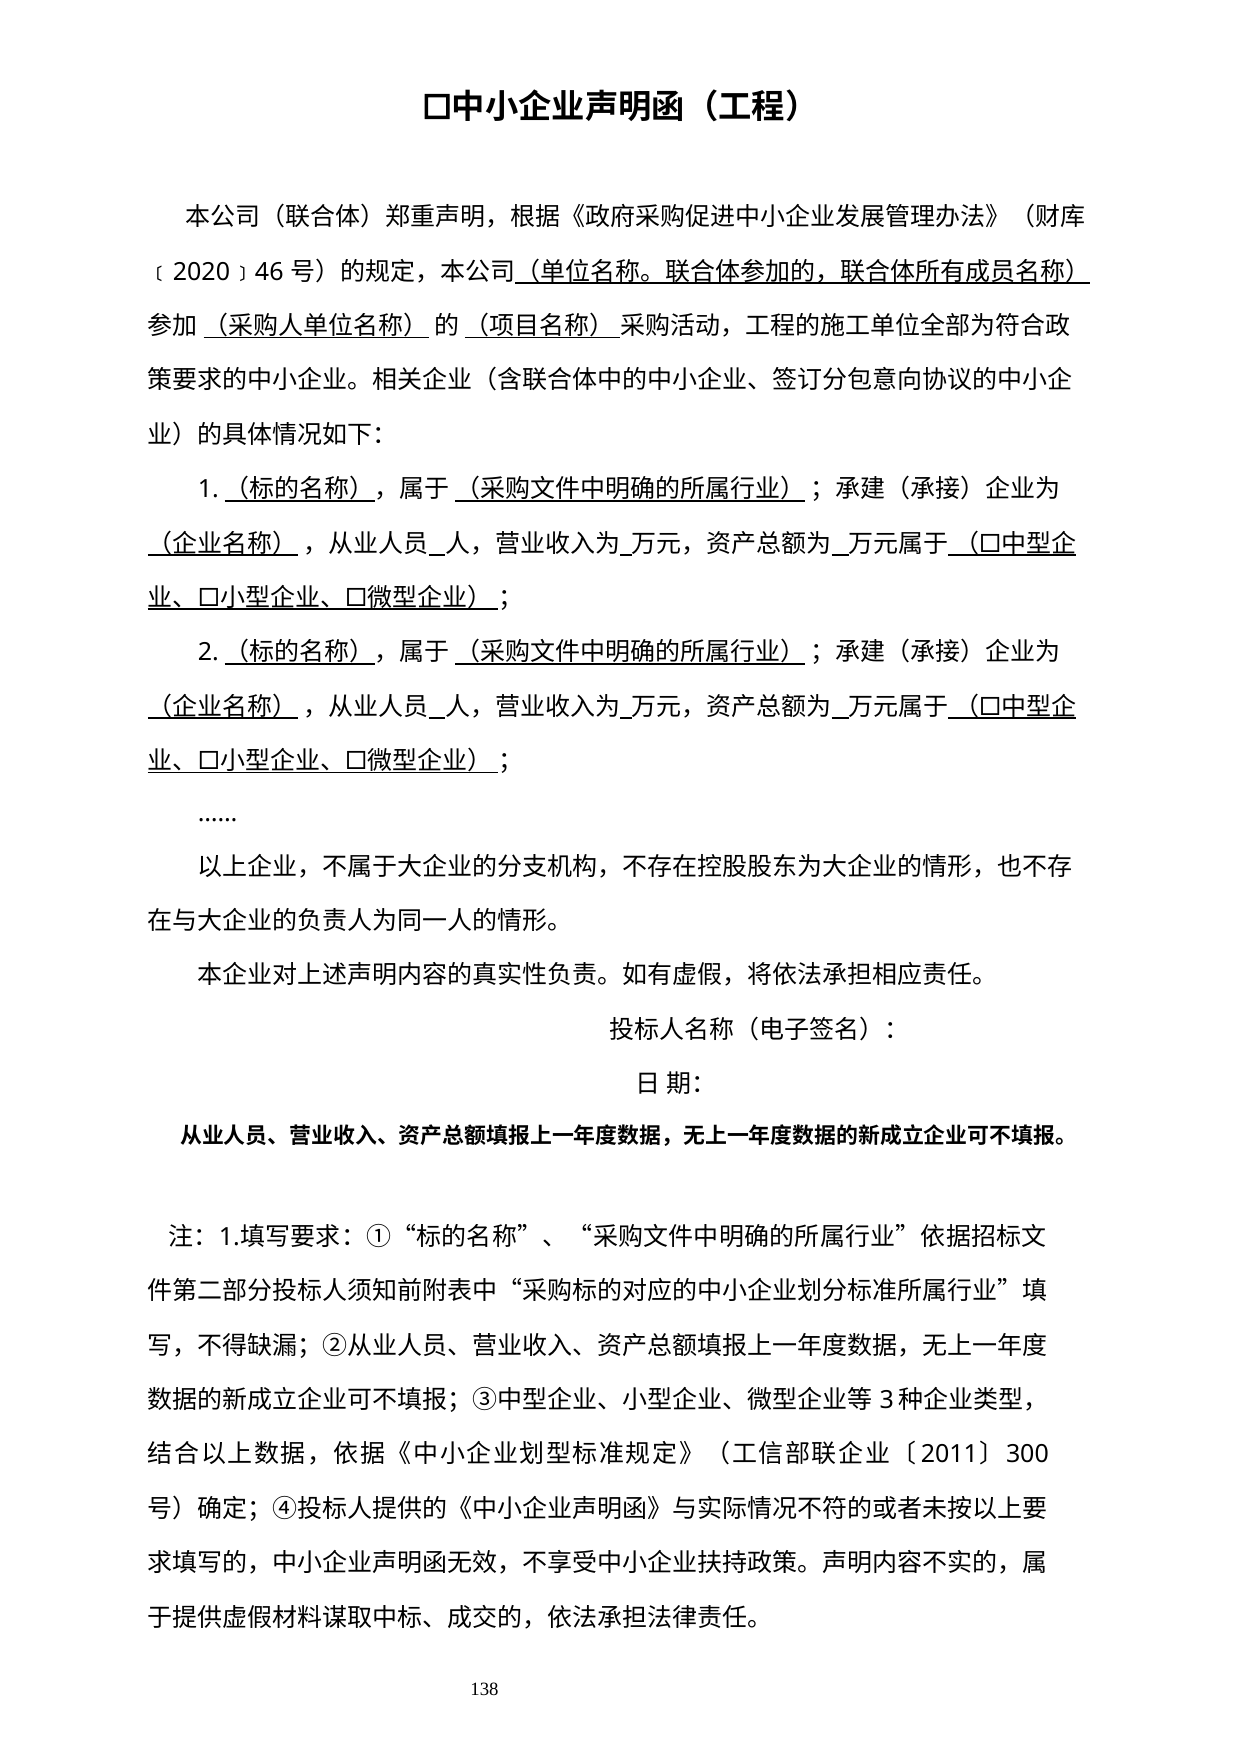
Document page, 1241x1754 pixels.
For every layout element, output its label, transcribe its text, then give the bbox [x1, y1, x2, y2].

text 从业人员、营业收入、资产总额填报上一年度数据，无上一年度数据的新成立企业可不填报。 [148, 1118, 1093, 1149]
text 本企业对上述声明内容的真实性负责。如有虚假，将依法承担相应责任。 [148, 955, 1093, 991]
text 1. （标的名称），属于 （采购文件中明确的所属行业） ；承建（承接）企业为 （企业名称） ，从业人员 人，营业收入为 万元，资产总额为 万元属于 （中型企业、小型企业、微型企业） ； [148, 469, 1093, 614]
text 以上企业，不属于大企业的分支机构，不存在控股股东为大企业的情形，也不存在与大企业的负责人为同一人的情形。 [148, 846, 1093, 937]
text …… [148, 795, 1093, 829]
text 注：1.填写要求：①“标的名称”、“采购文件中明确的所属行业”依据招标文件第二部分投标人须知前附表中“采购标的对应的中小企业划分标准所属行业”填写，不得缺漏；②从业人员、营业收入、资产总额填报上一年度数据，无上一年度数据的新成立企业可不填报；③中型企业、小型企业、微型企业等3种企业类型，结合以上数据，依据《中小企业划型标准规定》（工信部联企业〔2011〕300号）确定；④投标人提供的《中小企业声明函》与实际情况不符的或者未按以上要求填写的，中小企业声明函无效，不享受中小企业扶持政策。声明内容不实的，属于提供虚假材料谋取中标、成交的，依法承担法律责任。 [148, 1216, 1049, 1633]
text 本公司（联合体）郑重声明，根据《政府采购促进中小企业发展管理办法》（财库﹝2020﹞46 号）的规定，本公司（单位名称。联合体参加的，联合体所有成员名称）参加 （采购人单位名称） 的 （项目名称） 采购活动，工程的施工单位全部为符合政策要求的中小企业。相关企业（含联合体中的中小企业、签订分包意向协议的中小企业）的具体情况如下： [148, 197, 1093, 451]
text 投标人名称（电子签名）： [148, 1009, 909, 1045]
text 中小企业声明函（工程） [148, 80, 1093, 128]
text 2. （标的名称），属于 （采购文件中明确的所属行业） ；承建（承接）企业为 （企业名称） ，从业人员 人，营业收入为 万元，资产总额为 万元属于 （中型企业、小型企业、微型企业） ； [148, 632, 1093, 777]
text 日 期： [148, 1063, 976, 1100]
